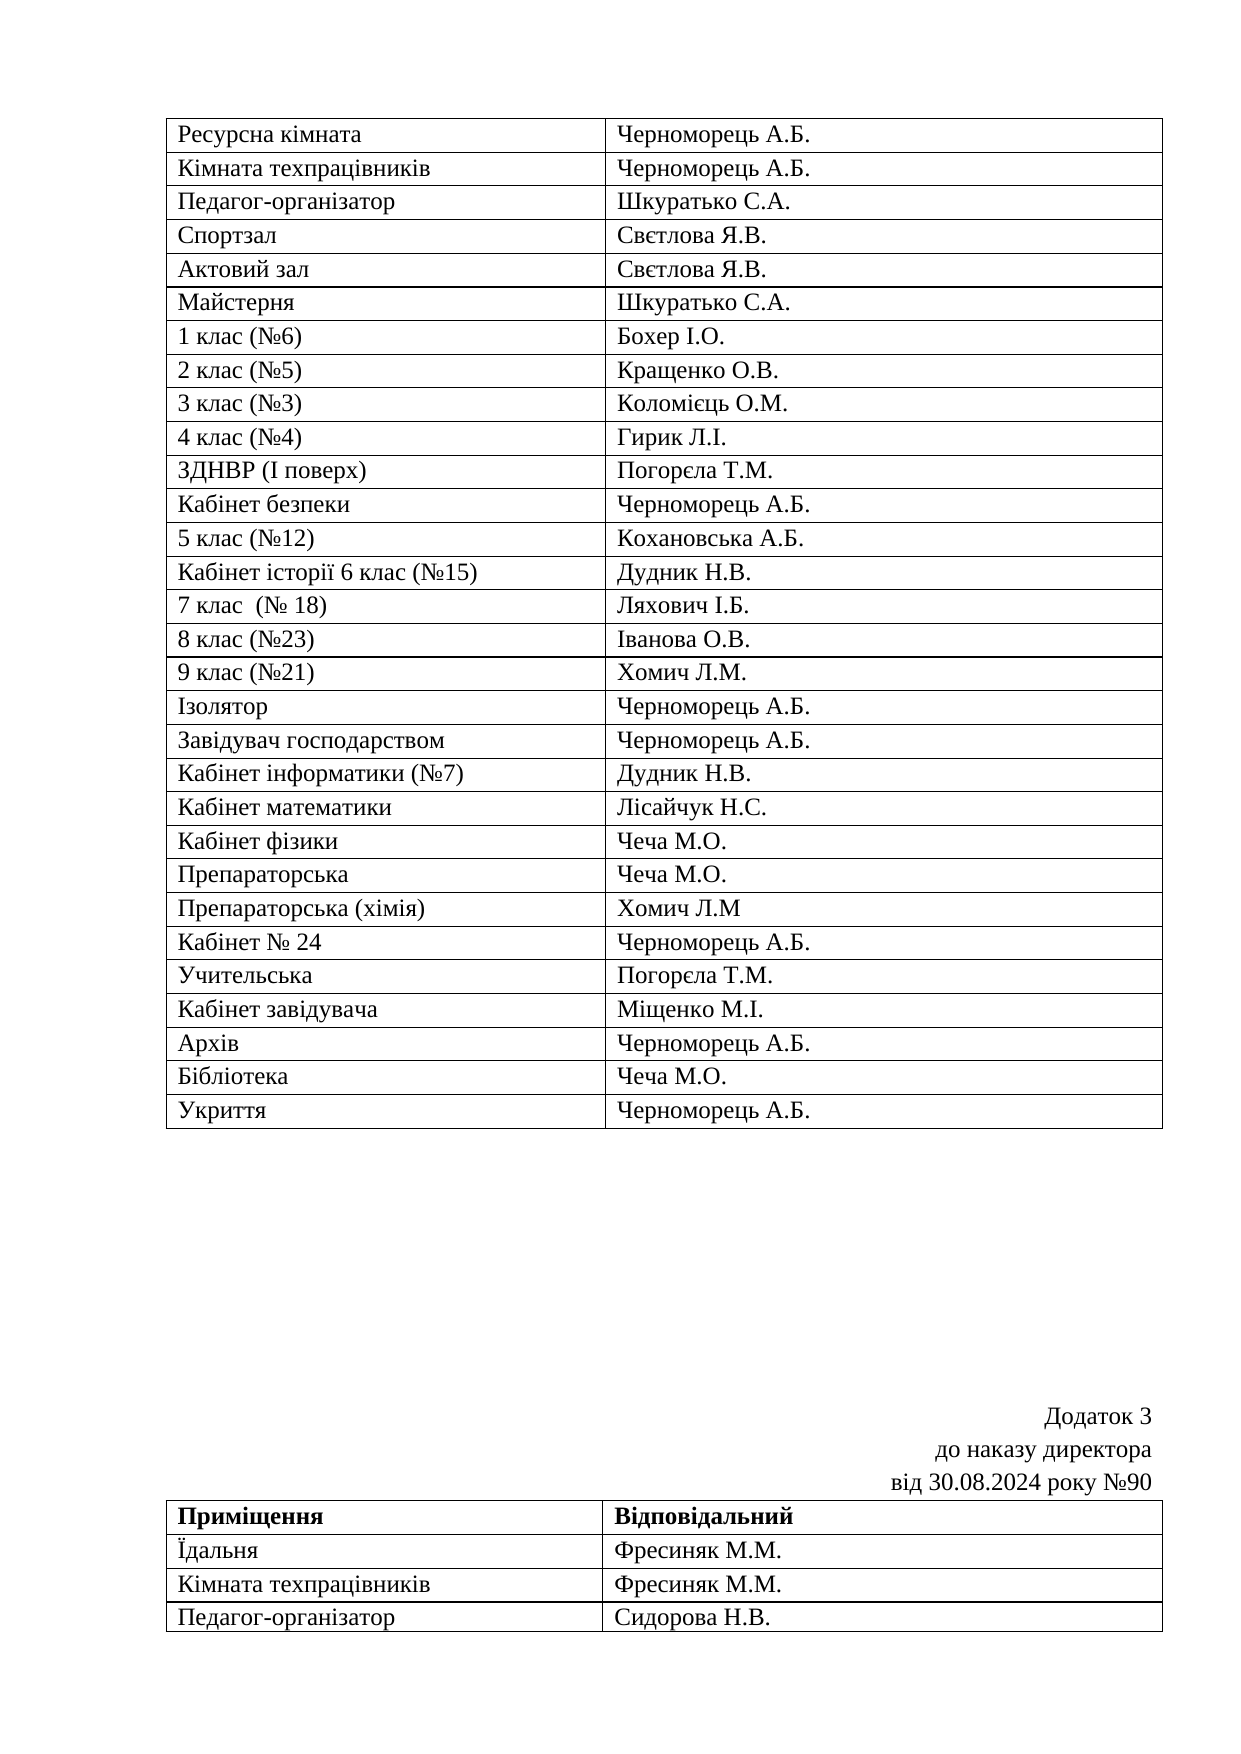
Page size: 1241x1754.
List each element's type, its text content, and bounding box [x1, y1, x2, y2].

table_header Відповідальний [603, 1501, 1162, 1534]
table_header Приміщення [167, 1501, 602, 1534]
table_cell Черноморець А.Б. [606, 927, 1162, 959]
table_cell Кабінет інформатики (№7) [167, 759, 605, 791]
table_cell Кабінет математики [167, 792, 605, 825]
table_cell 9 клас (№21) [167, 658, 605, 690]
table_cell Фресиняк М.М. [603, 1569, 1162, 1601]
table_cell 1 клас (№6) [167, 321, 605, 354]
table_cell Фресиняк М.М. [603, 1535, 1162, 1568]
table_cell Черноморець А.Б. [606, 1095, 1162, 1127]
table_cell 8 клас (№23) [167, 624, 605, 656]
table_cell ЗДНВР (І поверх) [167, 456, 605, 488]
text Додаток 3 [177, 1401, 1152, 1430]
table_cell Хомич Л.М [606, 893, 1162, 926]
table_cell Педагог-організатор [167, 186, 605, 219]
table_cell Черноморець А.Б. [606, 691, 1162, 724]
table_cell Дудник Н.В. [606, 759, 1162, 791]
table_cell Кохановська А.Б. [606, 523, 1162, 556]
table_cell Черноморець А.Б. [606, 153, 1162, 185]
table_cell Завідувач господарством [167, 725, 605, 757]
table_cell Ізолятор [167, 691, 605, 724]
table_cell Майстерня [167, 288, 605, 320]
table_cell Учительська [167, 960, 605, 993]
table_cell Черноморець А.Б. [606, 725, 1162, 757]
table_cell Кабінет завідувача [167, 994, 605, 1027]
table_cell Чеча М.О. [606, 1061, 1162, 1094]
table_cell Погорєла Т.М. [606, 456, 1162, 488]
text до наказу директора [177, 1434, 1152, 1463]
table_cell Укриття [167, 1095, 605, 1127]
table_cell Ресурсна кімната [167, 119, 605, 152]
table_cell Актовий зал [167, 254, 605, 286]
table_cell Коломієць О.М. [606, 388, 1162, 421]
table_cell Кабінет фізики [167, 826, 605, 858]
table_cell Кімната техпрацівників [167, 153, 605, 185]
table_cell Бохер І.О. [606, 321, 1162, 354]
table_cell 3 клас (№3) [167, 388, 605, 421]
table_cell Препараторська [167, 859, 605, 892]
table_cell Кабінет безпеки [167, 489, 605, 522]
table_cell 4 клас (№4) [167, 422, 605, 454]
table_cell Гирик Л.І. [606, 422, 1162, 454]
table_cell Кабінет № 24 [167, 927, 605, 959]
table_cell 7 клас (№ 18) [167, 590, 605, 623]
table_cell Сидорова Н.В. [603, 1603, 1162, 1631]
table_cell Спортзал [167, 220, 605, 253]
table_cell Дудник Н.В. [606, 557, 1162, 589]
table_cell Шкуратько С.А. [606, 288, 1162, 320]
table_cell Їдальня [167, 1535, 602, 1568]
table_cell Кабінет історії 6 клас (№15) [167, 557, 605, 589]
table_cell Чеча М.О. [606, 826, 1162, 858]
table_cell Черноморець А.Б. [606, 489, 1162, 522]
table_cell Свєтлова Я.В. [606, 220, 1162, 253]
table_cell Бібліотека [167, 1061, 605, 1094]
table_cell Погорєла Т.М. [606, 960, 1162, 993]
text від 30.08.2024 року №90 [177, 1467, 1152, 1496]
table_cell Черноморець А.Б. [606, 1028, 1162, 1060]
table_cell Черноморець А.Б. [606, 119, 1162, 152]
table_cell 2 клас (№5) [167, 355, 605, 387]
table_cell Препараторська (хімія) [167, 893, 605, 926]
table_cell Кімната техпрацівників [167, 1569, 602, 1601]
table_cell Кращенко О.В. [606, 355, 1162, 387]
table_cell Міщенко М.І. [606, 994, 1162, 1027]
table_cell Іванова О.В. [606, 624, 1162, 656]
table_cell Ляхович І.Б. [606, 590, 1162, 623]
table_cell Архів [167, 1028, 605, 1060]
table_cell 5 клас (№12) [167, 523, 605, 556]
table_cell Шкуратько С.А. [606, 186, 1162, 219]
table_cell Хомич Л.М. [606, 658, 1162, 690]
table_cell Педагог-організатор [167, 1603, 602, 1631]
table_cell Свєтлова Я.В. [606, 254, 1162, 286]
table_cell Чеча М.О. [606, 859, 1162, 892]
table_cell Лісайчук Н.С. [606, 792, 1162, 825]
